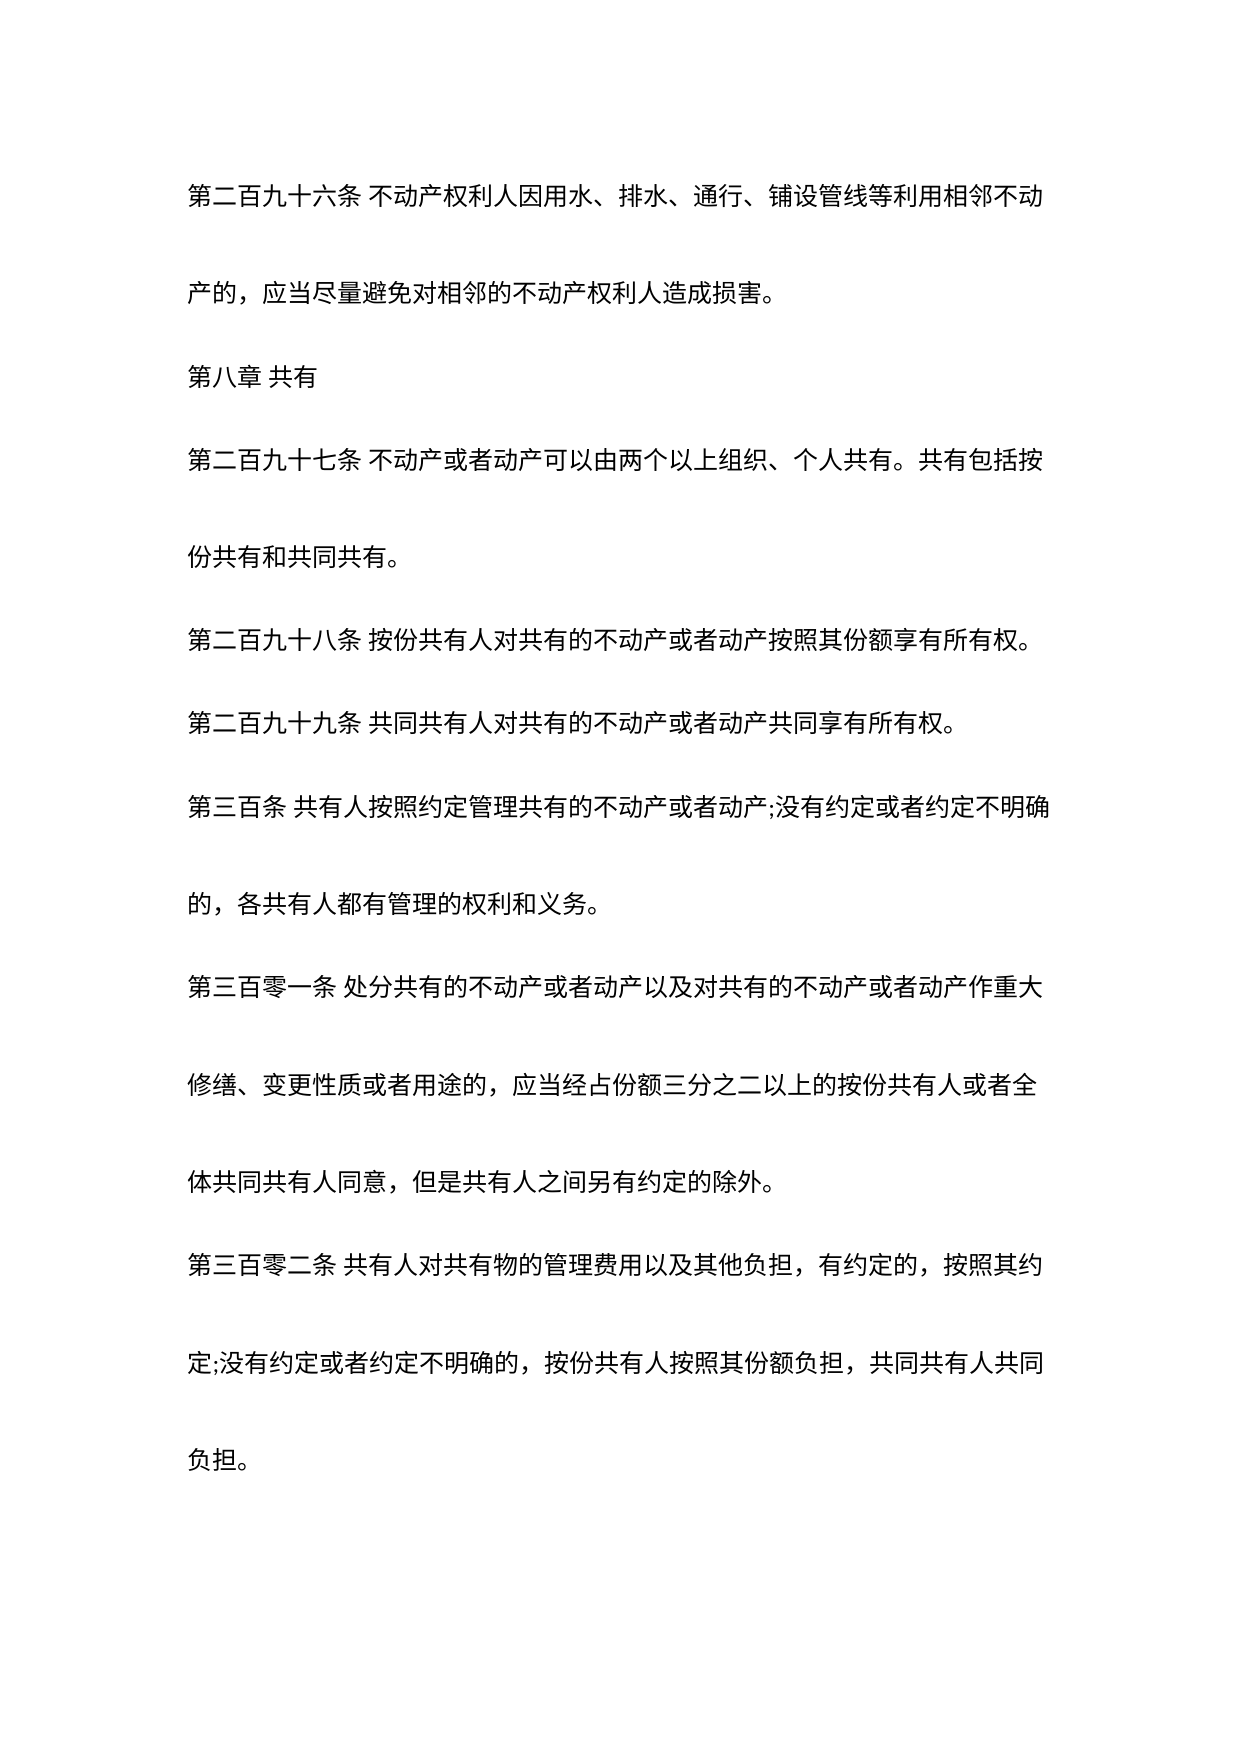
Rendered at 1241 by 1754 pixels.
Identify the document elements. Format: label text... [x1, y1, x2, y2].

text 第二百九十六条 不动产权利人因用水、排水、通行、铺设管线等利用相邻不动产的，应当尽量避免对相邻的不动产权利人造成损害。 [187, 162, 1053, 324]
text 第二百九十九条 共同共有人对共有的不动产或者动产共同享有所有权。 [187, 689, 1053, 754]
text 第三百零一条 处分共有的不动产或者动产以及对共有的不动产或者动产作重大修缮、变更性质或者用途的，应当经占份额三分之二以上的按份共有人或者全体共同共有人同意，但是共有人之间另有约定的除外。 [187, 953, 1053, 1213]
text 第三百条 共有人按照约定管理共有的不动产或者动产;没有约定或者约定不明确的，各共有人都有管理的权利和义务。 [187, 773, 1053, 935]
text 第二百九十八条 按份共有人对共有的不动产或者动产按照其份额享有所有权。 [187, 606, 1053, 671]
text 第二百九十七条 不动产或者动产可以由两个以上组织、个人共有。共有包括按份共有和共同共有。 [187, 426, 1053, 588]
text 第三百零二条 共有人对共有物的管理费用以及其他负担，有约定的，按照其约定;没有约定或者约定不明确的，按份共有人按照其份额负担，共同共有人共同负担。 [187, 1231, 1053, 1491]
text 第八章 共有 [187, 343, 1053, 408]
